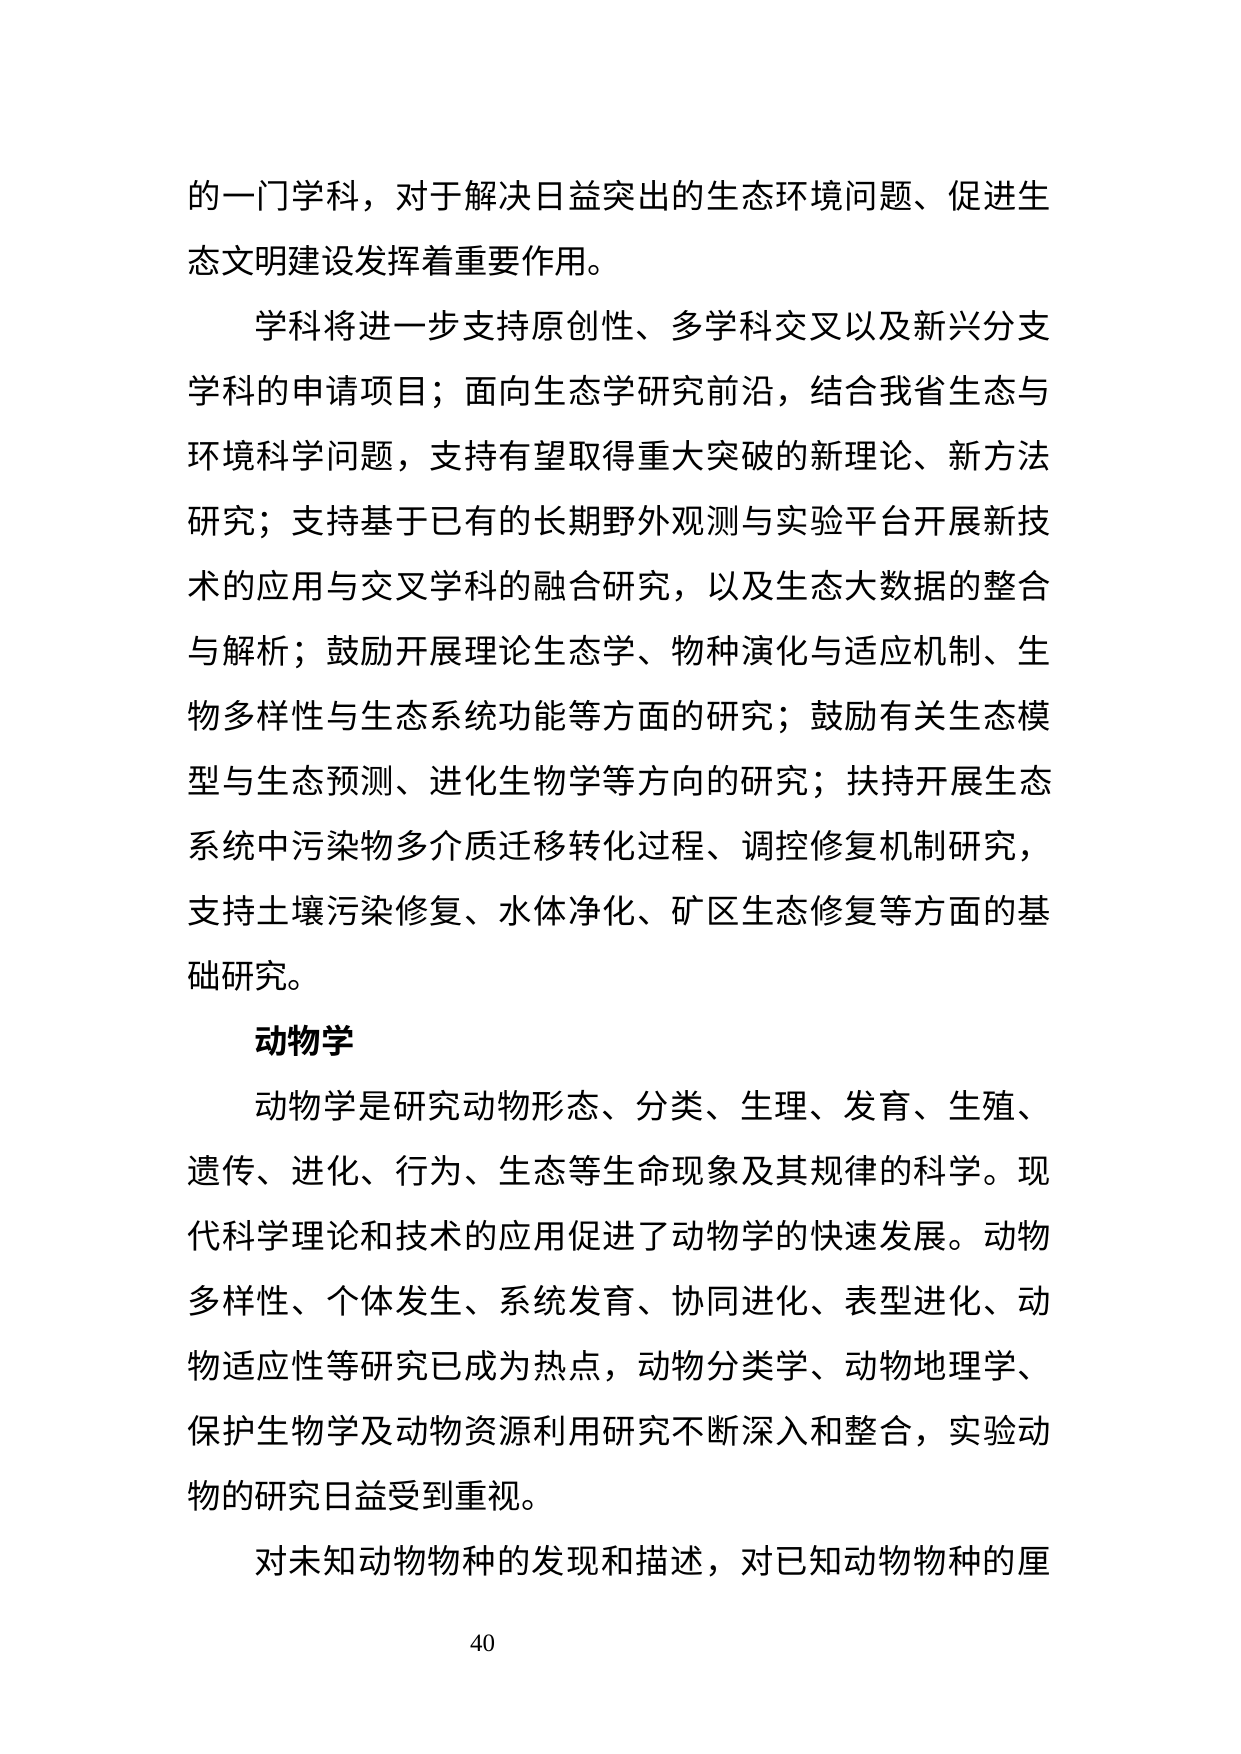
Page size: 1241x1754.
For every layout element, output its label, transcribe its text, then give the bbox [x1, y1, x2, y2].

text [187, 1527, 1053, 1592]
text 学科将进一步支持原创性、多学科交叉以及新兴分支学科的申请项目；面向生态学研究前沿，结合我省生态与环境科学问题，支持有望取得重大突破的新理论、新方法研究；支持基于已有的长期野外观测与实验平台开展新技术的应用与交叉学科的融合研究，以及生态大数据的整合与解析；鼓励开展理论生态学、物种演化与适应机制、生物多样性与生态系统功能等方面的研究；鼓励有关生态模型与生态预测、进化生物学等方向的研究；扶持开展生态系统中污染物多介质迁移转化过程、调控修复机制研究，支持土壤污染修复、水体净化、矿区生态修复等方面的基础研究。 [187, 292, 1053, 1007]
text 动物学是研究动物形态、分类、生理、发育、生殖、遗传、进化、行为、生态等生命现象及其规律的科学。现代科学理论和技术的应用促进了动物学的快速发展。动物多样性、个体发生、系统发育、协同进化、表型进化、动物适应性等研究已成为热点，动物分类学、动物地理学、保护生物学及动物资源利用研究不断深入和整合，实验动物的研究日益受到重视。 [187, 1072, 1053, 1527]
text 动物学 [187, 1007, 1053, 1072]
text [187, 162, 1053, 292]
